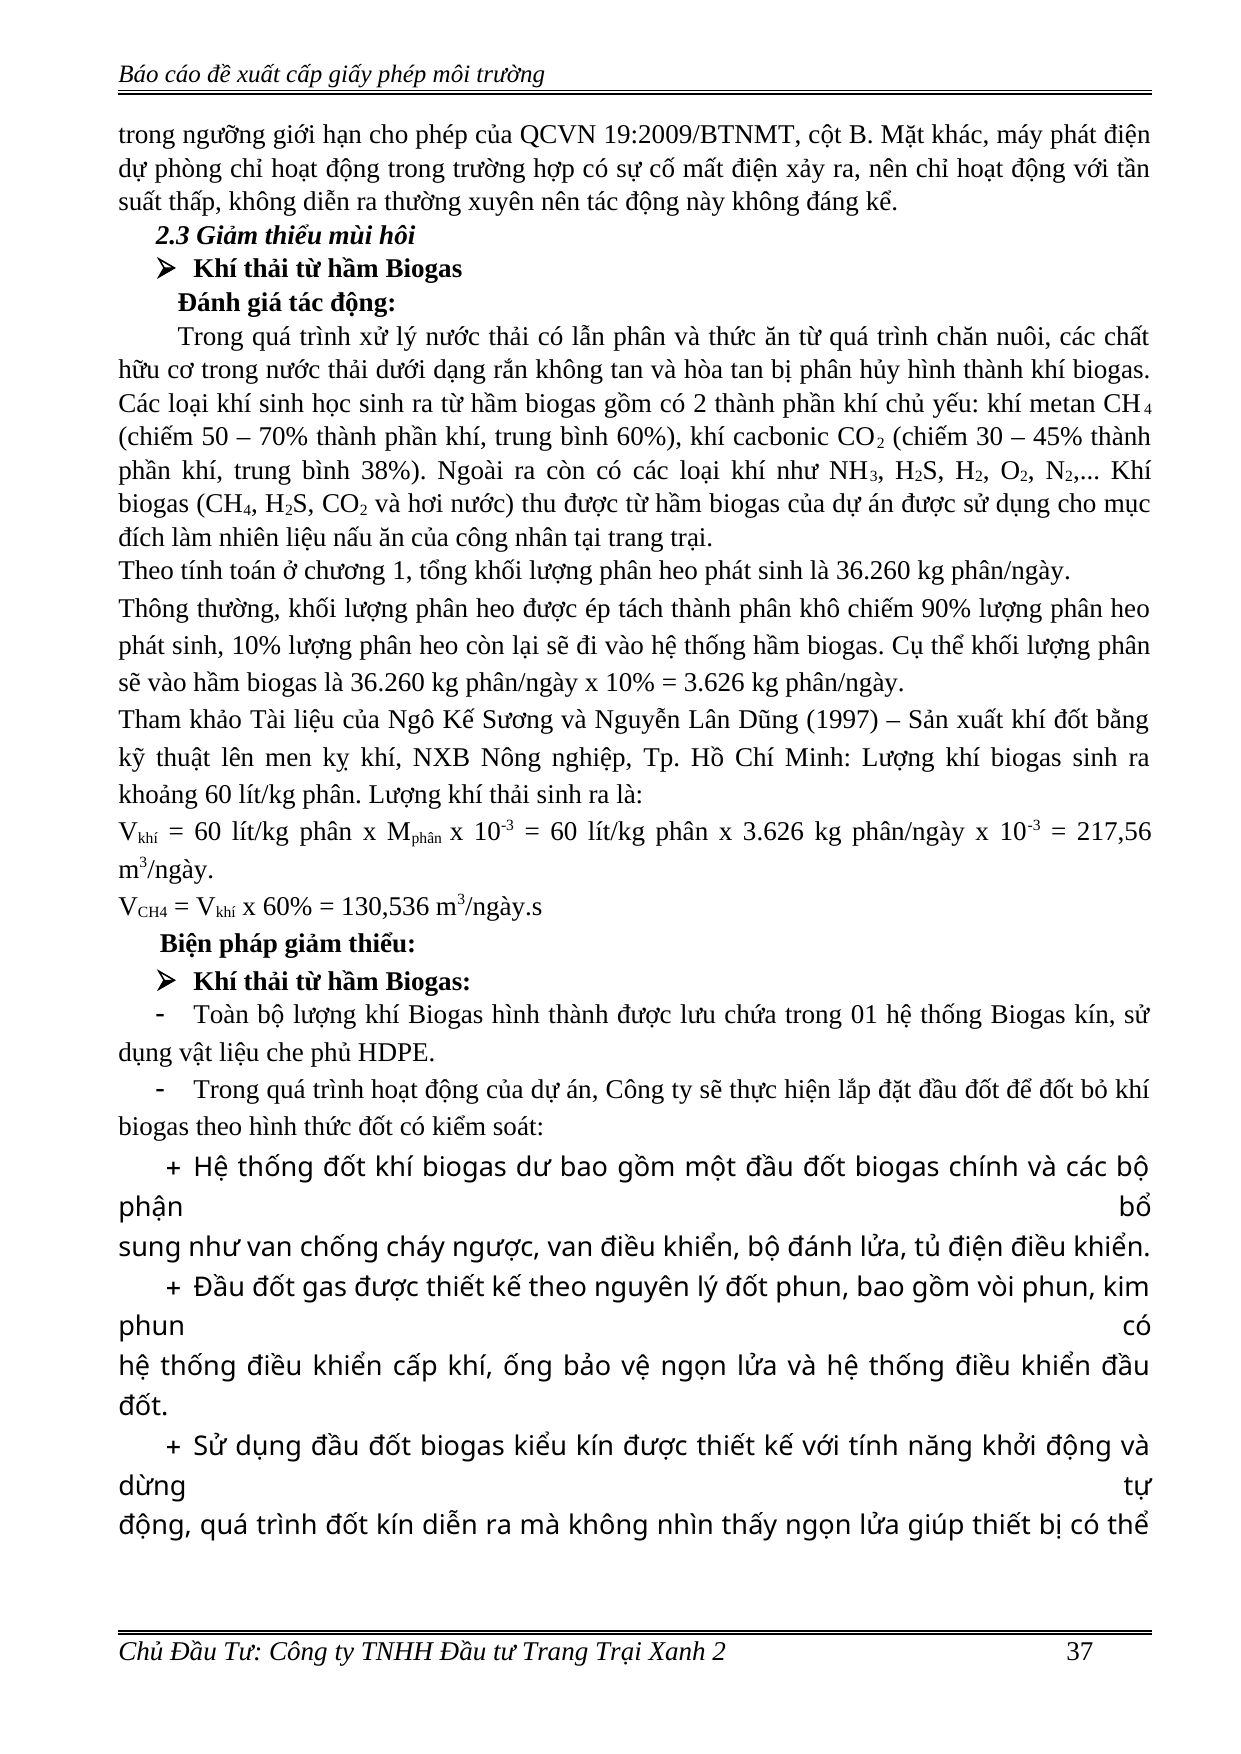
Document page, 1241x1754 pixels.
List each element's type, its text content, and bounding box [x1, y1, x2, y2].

text Toàn bộ lượng khí Biogas hình thành được lưu chứa trong 01 hệ thống Biogas kín, sử dụng vật liệu che phủ HDPE. [118, 998, 1152, 1067]
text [118, 1426, 1152, 1543]
list Giảm thiểu mùi hôi [156, 219, 1152, 250]
list VCH4 = Vkhí x 60% = 130,536 m3/ngày.s [118, 890, 1152, 921]
text Trong quá trình hoạt động của dự án, Công ty sẽ thực hiện lắp đặt đầu đốt để đốt bỏ khí biogas theo hình thức đốt có kiểm soát: [118, 1073, 1152, 1142]
list Biện pháp giảm thiểu: [159, 927, 1152, 958]
list Vkhí = 60 lít/kg phân x Mphân x 10-3 = 60 lít/kg phân x 3.626 kg phân/ngày x 10-3 = 217,56 m3/ngày. [118, 815, 1152, 884]
text Trong quá trình xử lý nước thải có lẫn phân và thức ăn từ quá trình chăn nuôi, các chất hữu cơ trong nước thải dưới dạng rắn không tan và hòa tan bị phân hủy hình thành khí biogas. Các loại khí sinh học sinh ra từ hầm biogas gồm có 2 thành phần khí chủ yếu: khí metan CH4 (chiếm 50 – 70% thành phần khí, trung bình 60%), khí cacbonic CO2 (chiếm 30 – 45% thành phần khí, trung bình 38%). Ngoài ra còn có các loại khí như NH3, H2S, H2, O2, N2,... Khí biogas (CH4, H2S, CO2 và hơi nước) thu được từ hầm biogas của dự án được sử dụng cho mục đích làm nhiên liệu nấu ăn của công nhân tại trang trại. [118, 319, 1152, 552]
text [118, 118, 1152, 216]
text Đầu đốt gas được thiết kế theo nguyên lý đốt phun, bao gồm vòi phun, kim phun có hệ thống điều khiển cấp khí, ống bảo vệ ngọn lửa và hệ thống điều khiển đầu đốt. [118, 1267, 1152, 1423]
list Thông thường, khối lượng phân heo được ép tách thành phân khô chiếm 90% lượng phân heo phát sinh, 10% lượng phân heo còn lại sẽ đi vào hệ thống hầm biogas. Cụ thể khối lượng phân sẽ vào hầm biogas là 36.260 kg phân/ngày x 10% = 3.626 kg phân/ngày. [118, 592, 1152, 697]
list Khí thải từ hầm Biogas [156, 252, 1152, 283]
text Đánh giá tác động: [118, 286, 1152, 317]
list Khí thải từ hầm Biogas: [156, 964, 1152, 996]
text Hệ thống đốt khí biogas dư bao gồm một đầu đốt biogas chính và các bộ phận bổ sung như van chống cháy ngược, van điều khiển, bộ đánh lửa, tủ điện điều khiển. [118, 1148, 1152, 1264]
list Theo tính toán ở chương 1, tổng khối lượng phân heo phát sinh là 36.260 kg phân/ngày. [118, 554, 1152, 586]
list Tham khảo Tài liệu của Ngô Kế Sương và Nguyễn Lân Dũng (1997) – Sản xuất khí đốt bằng kỹ thuật lên men kỵ khí, NXB Nông nghiệp, Tp. Hồ Chí Minh: Lượng khí biogas sinh ra khoảng 60 lít/kg phân. Lượng khí thải sinh ra là: [118, 703, 1152, 809]
